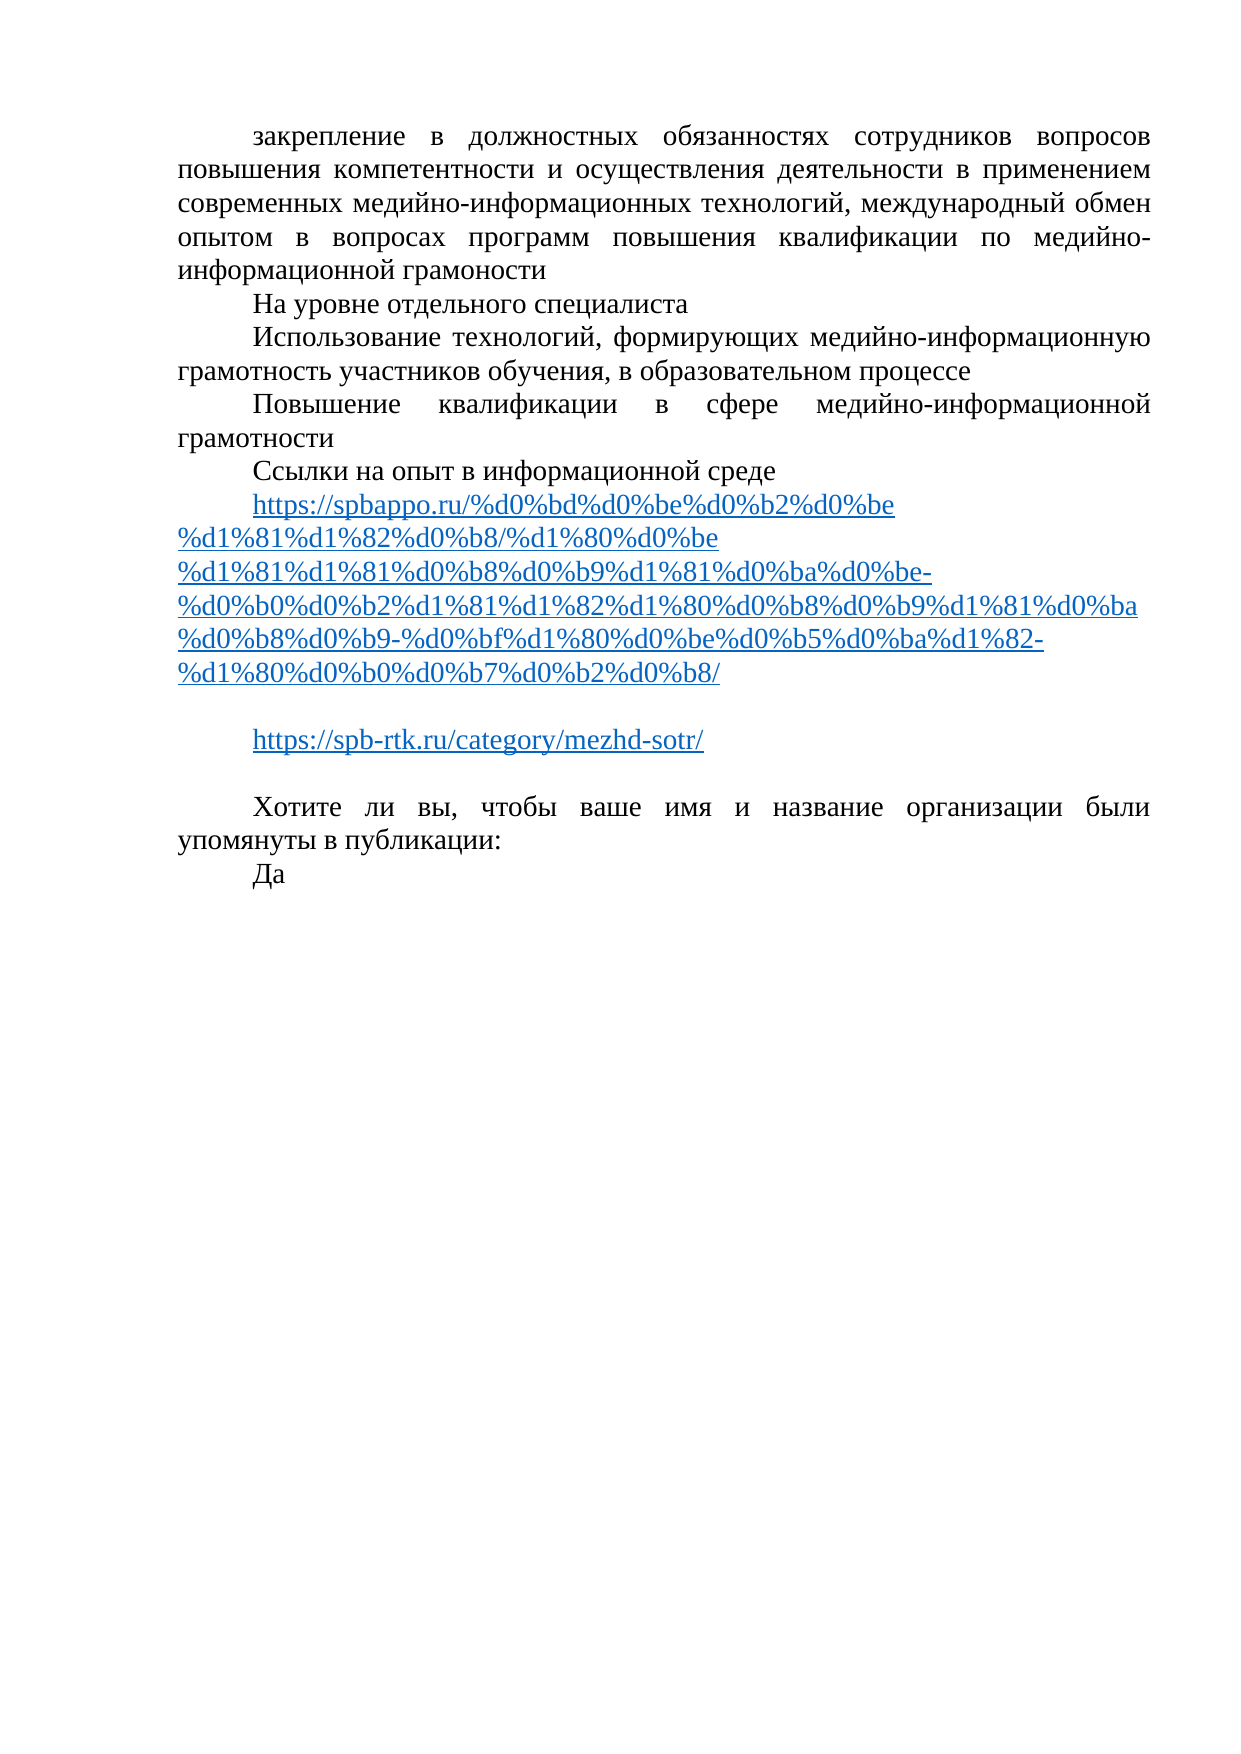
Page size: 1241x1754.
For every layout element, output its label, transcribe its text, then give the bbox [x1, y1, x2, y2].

list Использование технологий, формирующих медийно-информационную грамотность участников обучения, в образовательном процессе [177, 319, 1152, 386]
text Хотите ли вы, чтобы ваше имя и название организации были упомянуты в публикации: [177, 789, 1152, 856]
list Повышение квалификации в сфере медийно-информационной грамотности [177, 386, 1152, 453]
list На уровне отдельного специалиста [177, 286, 1152, 319]
list Ссылки на опыт в информационной среде [177, 453, 1152, 487]
text Да [177, 856, 1152, 889]
text закрепление в должностных обязанностях сотрудников вопросов повышения компетентности и осуществления деятельности в применением современных медийно-информационных технологий, международный обмен опытом в вопросах программ повышения квалификации по медийно-информационной грамоности [177, 118, 1152, 286]
text https://spbappo.ru/%d0%bd%d0%be%d0%b2%d0%be%d1%81%d1%82%d0%b8/%d1%80%d0%be%d1%81%d1%81%d0%b8%d0%b9%d1%81%d0%ba%d0%be-%d0%b0%d0%b2%d1%81%d1%82%d1%80%d0%b8%d0%b9%d1%81%d0%ba%d0%b8%d0%b9-%d0%bf%d1%80%d0%be%d0%b5%d0%ba%d1%82-%d1%80%d0%b0%d0%b7%d0%b2%d0%b8/ [177, 487, 1152, 688]
text https://spb-rtk.ru/category/mezhd-sotr/ [177, 722, 1152, 755]
